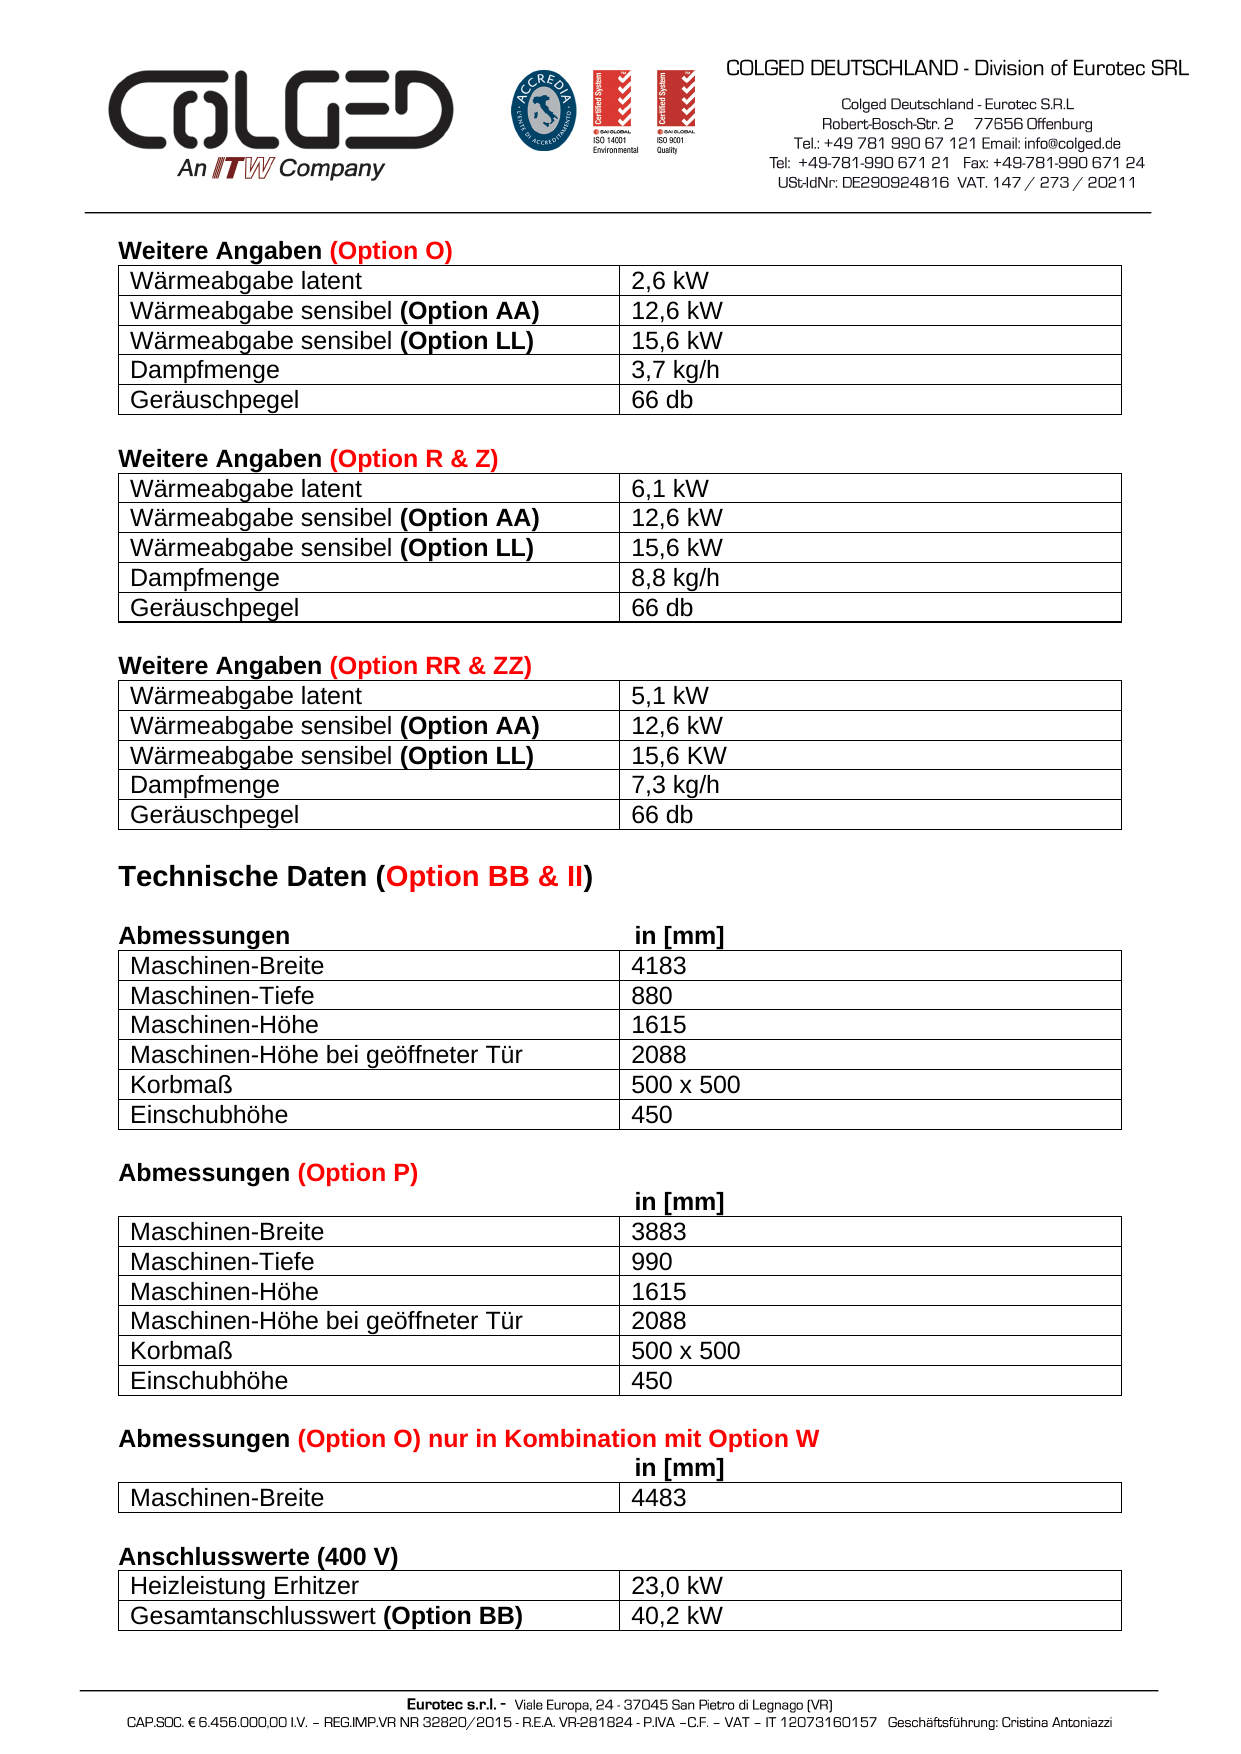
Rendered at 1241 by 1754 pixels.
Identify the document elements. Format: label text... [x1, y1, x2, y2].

table_cell Maschinen-Höhe [119, 1276, 619, 1305]
table_cell 12,6 kW [620, 503, 1121, 532]
table_cell Wärmeabgabe sensibel (Option AA) [119, 503, 619, 532]
table_cell Gesamtanschlusswert (Option BB) [119, 1601, 619, 1630]
text Abmessungen (Option P) [118, 1158, 1122, 1187]
table_cell Maschinen-Höhe bei geöffneter Tür [119, 1306, 619, 1335]
table_cell Wärmeabgabe sensibel (Option LL) [119, 533, 619, 562]
table_cell 12,6 kW [620, 711, 1121, 739]
table_cell 15,6 kW [620, 533, 1121, 562]
table_cell Korbmaß [119, 1070, 619, 1099]
table_cell Geräuschpegel [119, 800, 619, 829]
table_cell Dampfmenge [119, 563, 619, 592]
table_header Maschinen-Breite [119, 951, 619, 979]
table_header 4483 [620, 1483, 1121, 1512]
table_cell 66 db [620, 385, 1121, 414]
table_cell 500 x 500 [620, 1336, 1121, 1365]
table_cell Maschinen-Tiefe [119, 981, 619, 1009]
text Anschlusswerte (400 V) [118, 1541, 1122, 1570]
table_cell Geräuschpegel [119, 593, 619, 621]
table_cell 8,8 kg/h [620, 563, 1121, 592]
table_cell Dampfmenge [119, 770, 619, 799]
table_cell Korbmaß [119, 1336, 619, 1365]
table_cell 880 [620, 981, 1121, 1009]
table_cell Wärmeabgabe sensibel (Option AA) [119, 296, 619, 324]
table_header 6,1 kW [620, 474, 1121, 502]
text Technische Daten (Option BB & II) [118, 859, 1122, 892]
table_header Wärmeabgabe latent [119, 681, 619, 710]
table_cell Maschinen-Höhe [119, 1010, 619, 1039]
table_header 2,6 kW [620, 266, 1121, 295]
table_cell 66 db [620, 593, 1121, 621]
table_cell 15,6 kW [620, 326, 1121, 354]
table_header 23,0 kW [620, 1571, 1121, 1600]
table_cell 7,3 kg/h [620, 770, 1121, 799]
text Weitere Angaben (Option R & Z) [118, 444, 1122, 472]
table_cell 450 [620, 1100, 1121, 1128]
text Weitere Angaben (Option O) [118, 236, 1122, 265]
text in [mm] [118, 1453, 1122, 1482]
table_header 3883 [620, 1217, 1121, 1246]
picture [3, 1671, 1236, 1746]
picture [9, 9, 1228, 222]
table_cell 1615 [620, 1010, 1121, 1039]
table_header 5,1 kW [620, 681, 1121, 710]
table_header Maschinen-Breite [119, 1217, 619, 1246]
table_header Wärmeabgabe latent [119, 474, 619, 502]
table_cell 2088 [620, 1040, 1121, 1069]
table_cell Maschinen-Höhe bei geöffneter Tür [119, 1040, 619, 1069]
table_cell Geräuschpegel [119, 385, 619, 414]
table_cell Wärmeabgabe sensibel (Option LL) [119, 741, 619, 769]
table_cell 66 db [620, 800, 1121, 829]
table_cell 1615 [620, 1276, 1121, 1305]
table_cell Wärmeabgabe sensibel (Option AA) [119, 711, 619, 739]
table_cell 2088 [620, 1306, 1121, 1335]
table_header 4183 [620, 951, 1121, 979]
text Weitere Angaben (Option RR & ZZ) [118, 651, 1122, 680]
table_cell 3,7 kg/h [620, 355, 1121, 384]
table_cell Wärmeabgabe sensibel (Option LL) [119, 326, 619, 354]
table_cell Maschinen-Tiefe [119, 1247, 619, 1275]
table_cell 15,6 KW [620, 741, 1121, 769]
table_cell 40,2 kW [620, 1601, 1121, 1630]
table_cell Einschubhöhe [119, 1100, 619, 1128]
table_cell 500 x 500 [620, 1070, 1121, 1099]
table_cell 12,6 kW [620, 296, 1121, 324]
table_cell Einschubhöhe [119, 1366, 619, 1394]
table_header Heizleistung Erhitzer [119, 1571, 619, 1600]
table_cell Dampfmenge [119, 355, 619, 384]
text Abmessungen (Option O) nur in Kombination mit Option W [118, 1424, 1122, 1453]
table_header Wärmeabgabe latent [119, 266, 619, 295]
table_header Maschinen-Breite [119, 1483, 619, 1512]
table_cell 990 [620, 1247, 1121, 1275]
table_cell 450 [620, 1366, 1121, 1394]
text in [mm] [118, 1187, 1122, 1216]
text Abmessungen in [mm] [118, 921, 1122, 950]
